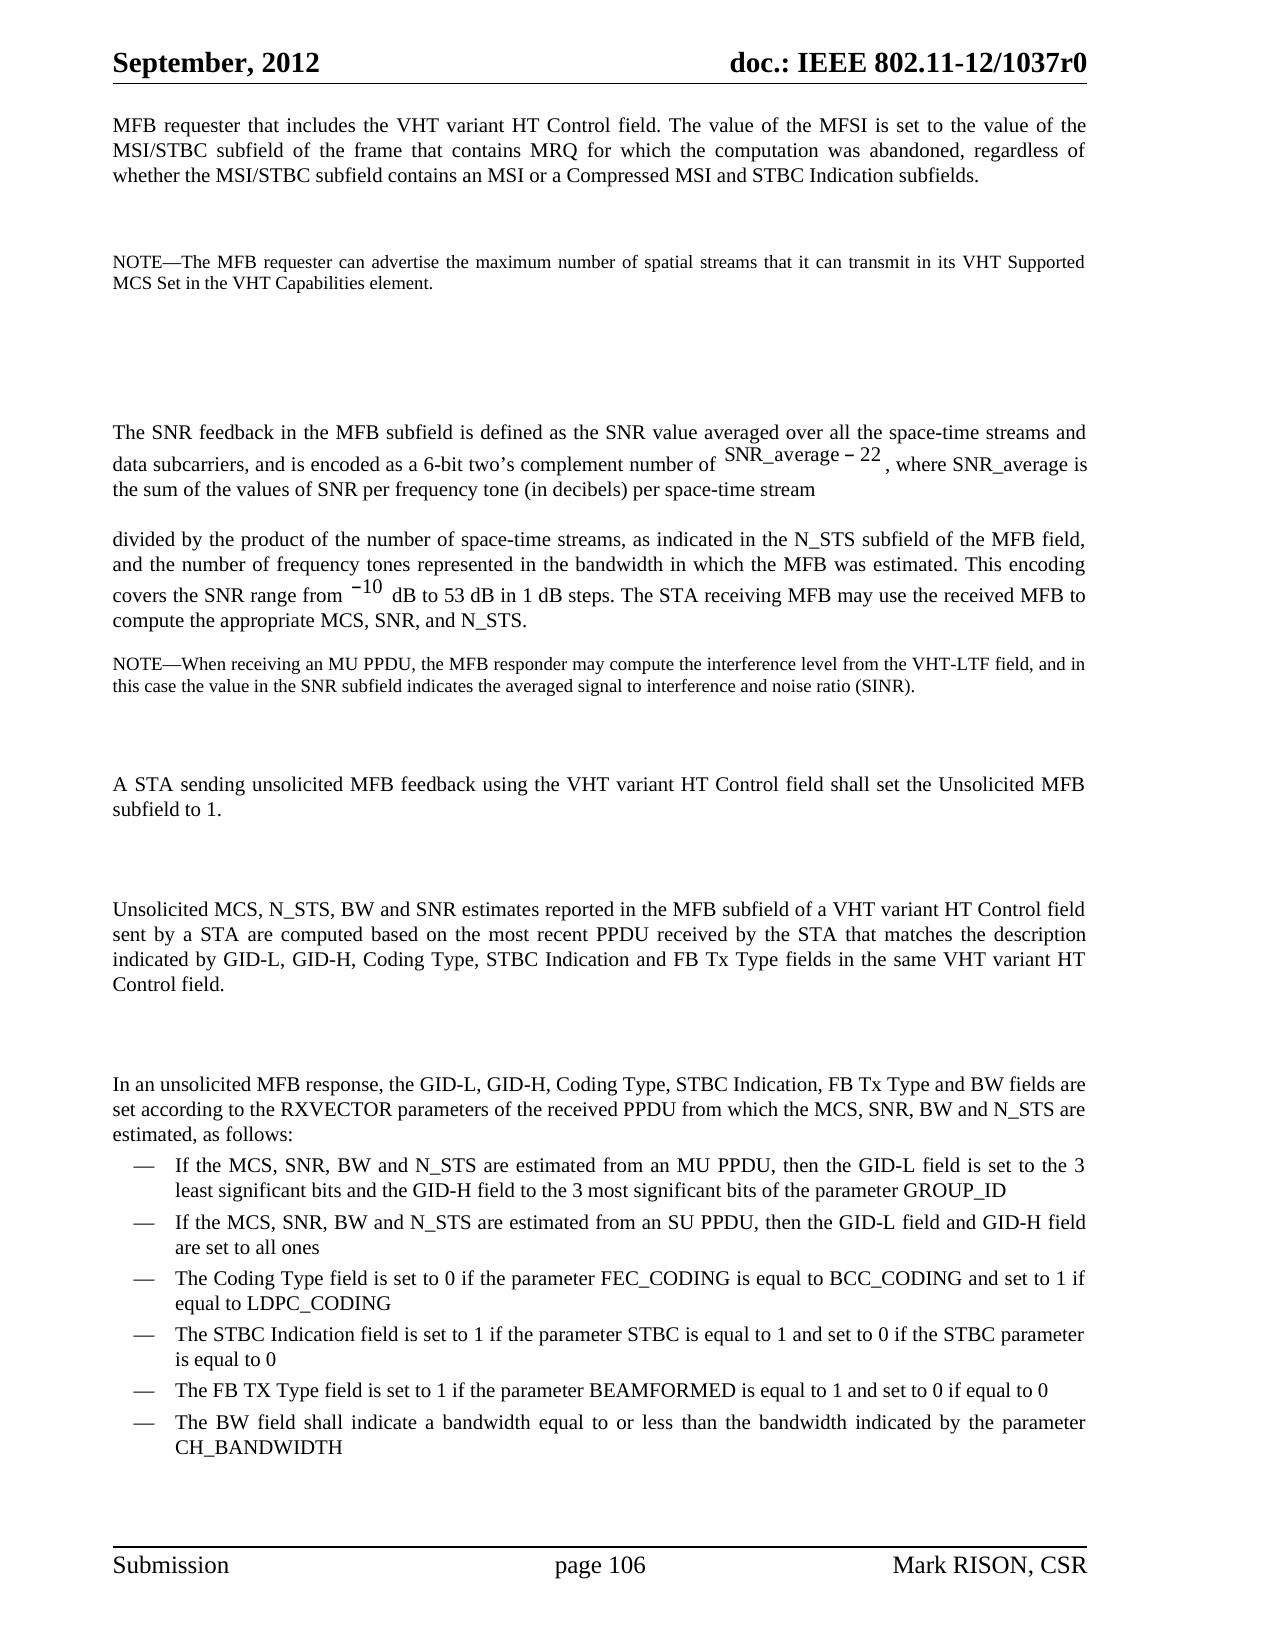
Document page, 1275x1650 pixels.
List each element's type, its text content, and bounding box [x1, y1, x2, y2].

text NOTE—When receiving an MU PPDU, the MFB responder may compute the interference level from the VHT-LTF field, and in this case the value in the SNR subfield indicates the averaged signal to interference and noise ratio (SINR). [112, 653, 1087, 696]
list The Coding Type field is set to 0 if the parameter FEC_CODING is equal to BCC_CODING and set to 1 if equal to LDPC_CODING [133, 1265, 1087, 1315]
text The SNR feedback in the MFB subfield is defined as the SNR value averaged over all the space-time streams and data subcarriers, and is encoded as a 6-bit two’s complement number of , where SNR_average is the sum of the values of SNR per frequency tone (in decibels) per space-time stream [112, 419, 1087, 501]
text In an unsolicited MFB response, the GID-L, GID-H, Coding Type, STBC Indication, FB Tx Type and BW fields are set according to the RXVECTOR parameters of the received PPDU from which the MCS, SNR, BW and N_STS are estimated, as follows: [112, 1071, 1087, 1146]
list The FB TX Type field is set to 1 if the parameter BEAMFORMED is equal to 1 and set to 0 if equal to 0 [133, 1377, 1087, 1402]
text NOTE—The MFB requester can advertise the maximum number of spatial streams that it can transmit in its VHT Supported MCS Set in the VHT Capabilities element. [112, 251, 1087, 294]
list If the MCS, SNR, BW and N_STS are estimated from an MU PPDU, then the GID-L field is set to the 3 least significant bits and the GID-H field to the 3 most significant bits of the parameter GROUP_ID [133, 1152, 1087, 1202]
text A STA sending unsolicited MFB feedback using the VHT variant HT Control field shall set the Unsolicited MFB subfield to 1. [112, 771, 1087, 821]
list The STBC Indication field is set to 1 if the parameter STBC is equal to 1 and set to 0 if the STBC parameter is equal to 0 [133, 1321, 1087, 1371]
list If the MCS, SNR, BW and N_STS are estimated from an SU PPDU, then the GID-L field and GID-H field are set to all ones [133, 1209, 1087, 1259]
list The BW field shall indicate a bandwidth equal to or less than the bandwidth indicated by the parameter CH_BANDWIDTH [133, 1409, 1087, 1459]
text Unsolicited MCS, N_STS, BW and SNR estimates reported in the MFB subfield of a VHT variant HT Control field sent by a STA are computed based on the most recent PPDU received by the STA that matches the description indicated by GID-L, GID-H, Coding Type, STBC Indication and FB Tx Type fields in the same VHT variant HT Control field. [112, 896, 1087, 996]
text divided by the product of the number of space-time streams, as indicated in the N_STS subfield of the MFB field, and the number of frequency tones represented in the bandwidth in which the MFB was estimated. This encoding covers the SNR range from dB to 53 dB in 1 dB steps. The STA receiving MFB may use the received MFB to compute the appropriate MCS, SNR, and N_STS. [112, 526, 1087, 632]
